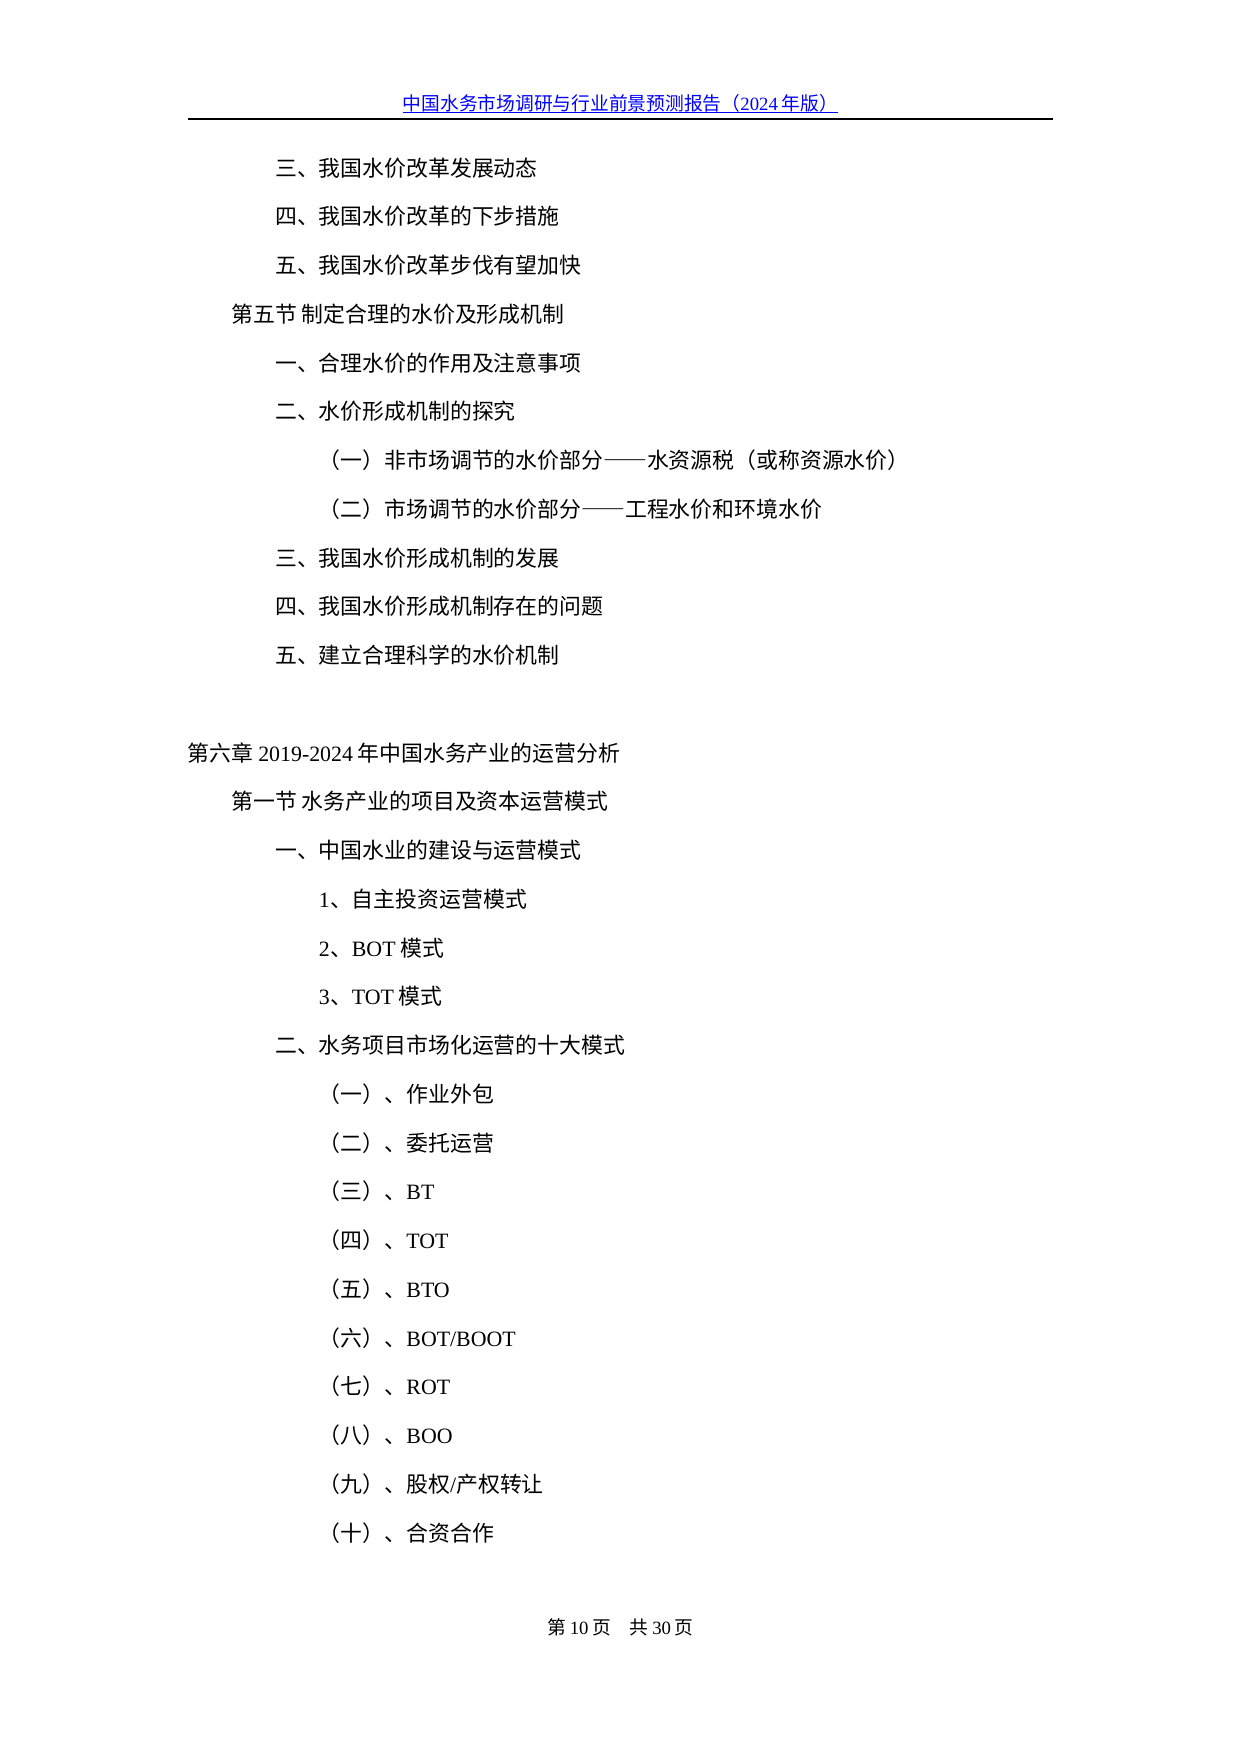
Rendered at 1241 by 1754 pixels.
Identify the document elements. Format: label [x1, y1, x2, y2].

text [187, 150, 1053, 1548]
